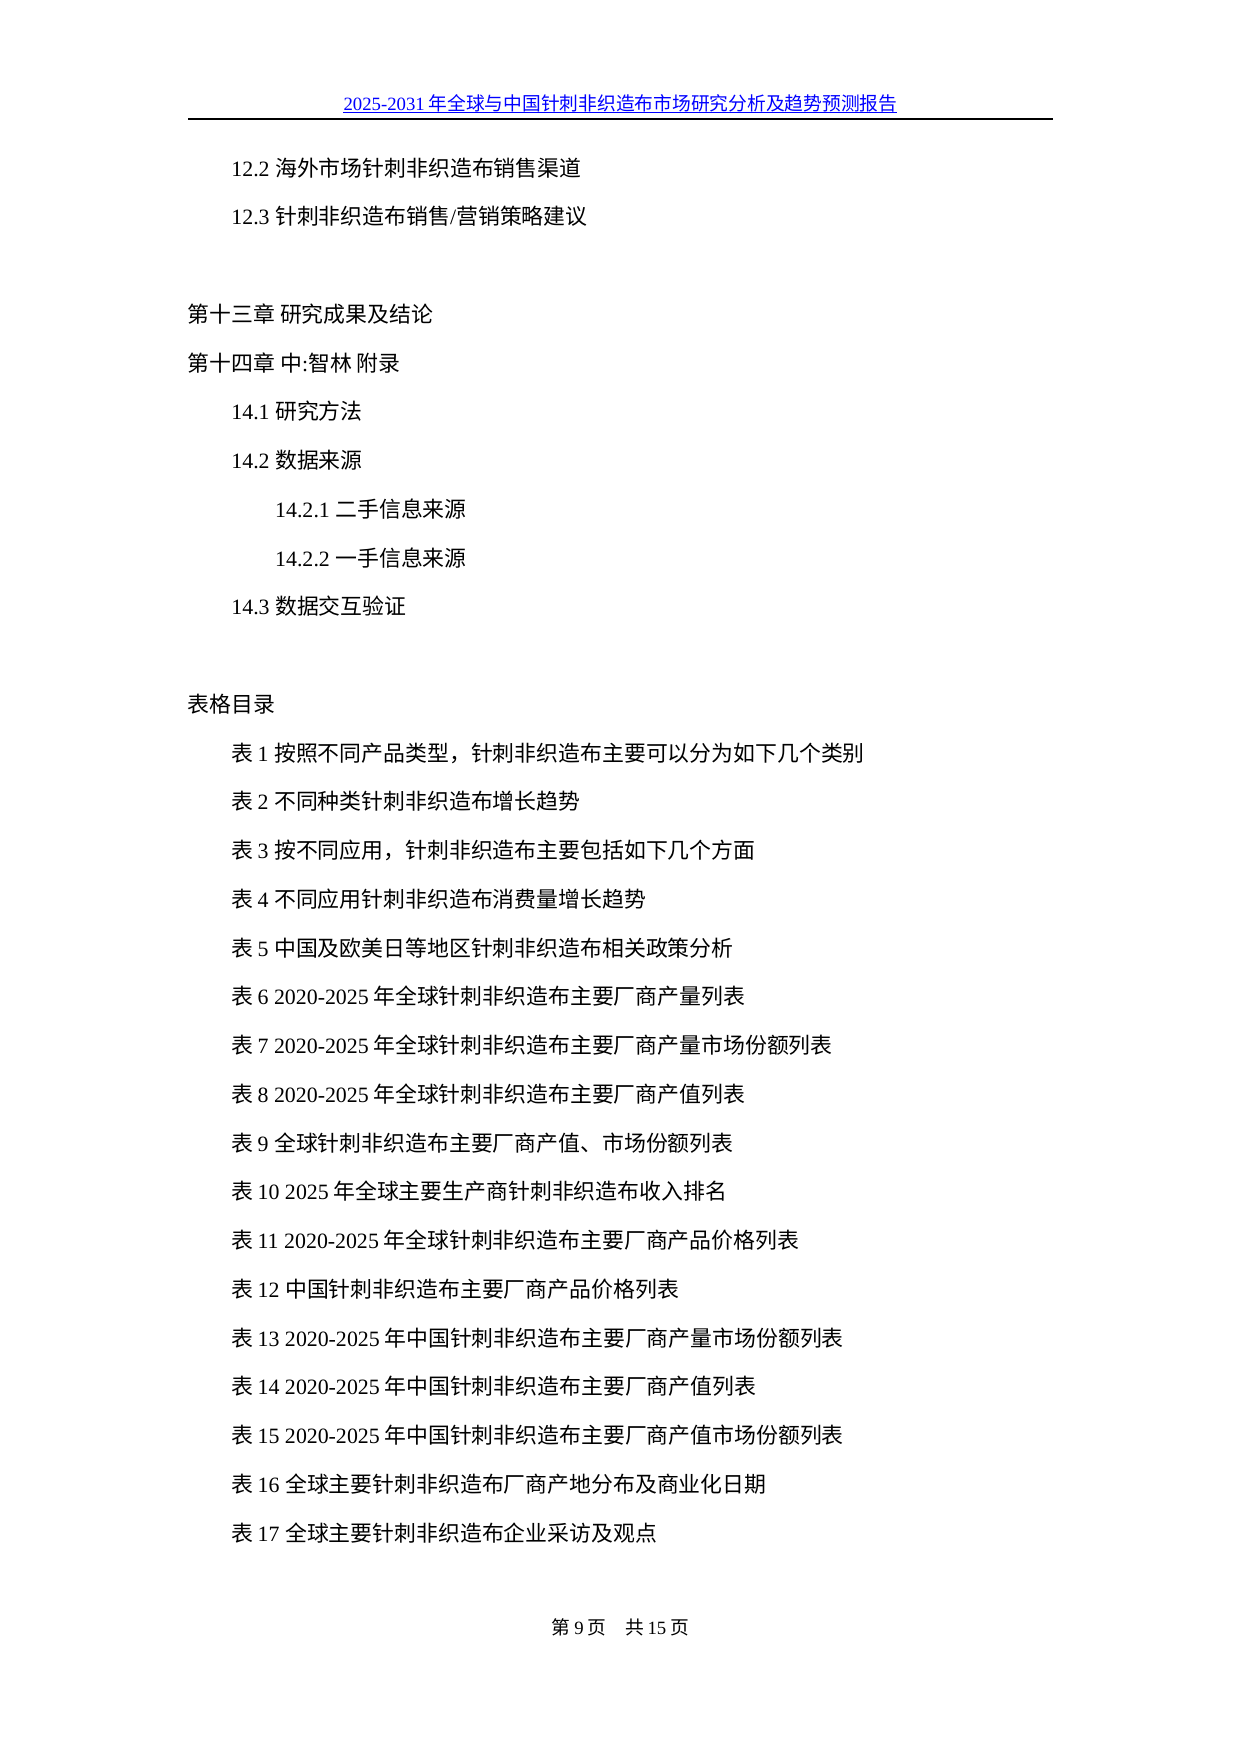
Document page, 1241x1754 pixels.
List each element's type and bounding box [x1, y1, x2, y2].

text [187, 150, 1053, 1548]
